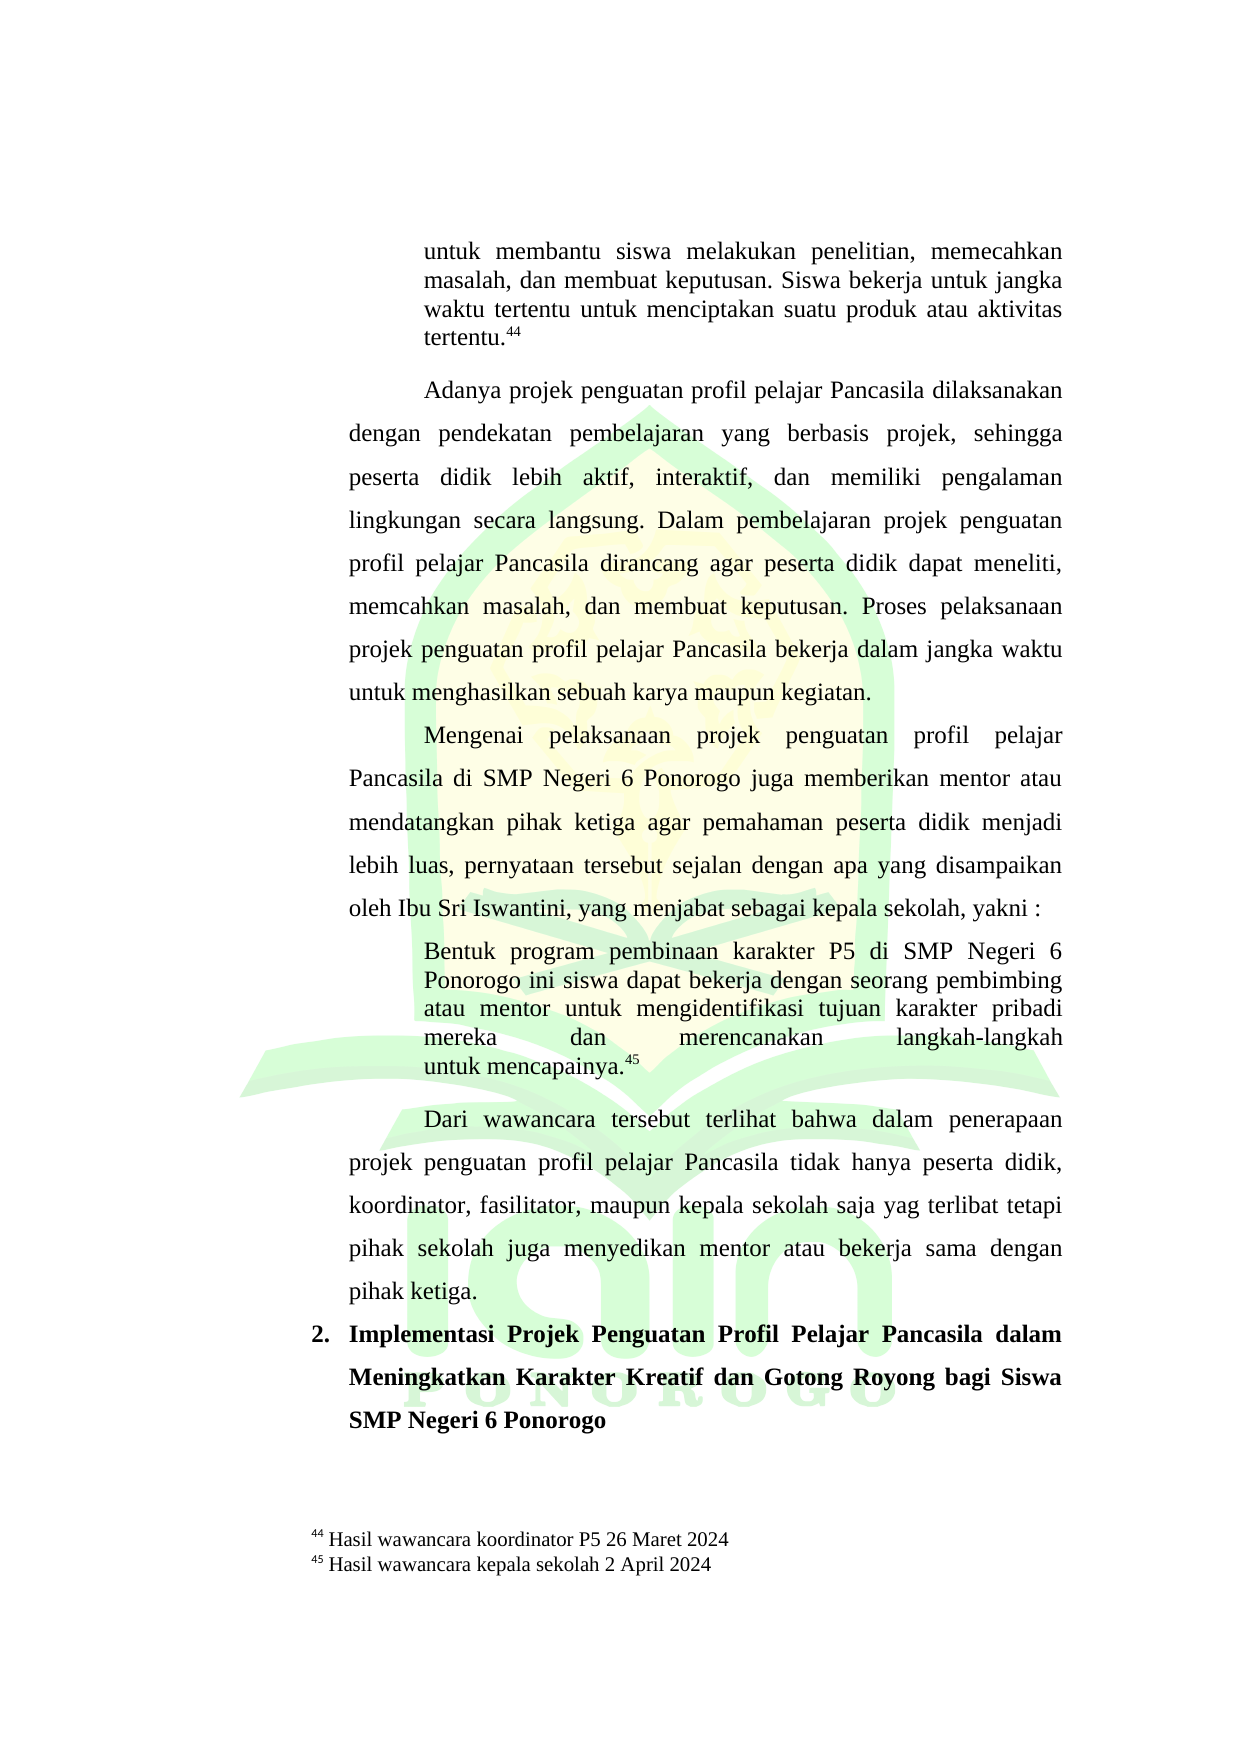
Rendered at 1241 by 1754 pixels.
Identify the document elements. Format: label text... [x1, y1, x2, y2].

list Implementasi Projek Penguatan Profil Pelajar Pancasila dalam Meningkatkan Karakter Kreatif dan Gotong Royong bagi Siswa SMP Negeri 6 Ponorogo [311, 1319, 1063, 1434]
list Mengenai pelaksanaan projek penguatan profil pelajar Pancasila di SMP Negeri 6 Ponorogo juga memberikan mentor atau mendatangkan pihak ketiga agar pemahaman peserta didik menjadi lebih luas, pernyataan tersebut sejalan dengan apa yang disampaikan oleh Ibu Sri Iswantini, yang menjabat sebagai kepala sekolah, yakni : [348, 720, 1063, 922]
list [423, 236, 1063, 351]
list Adanya projek penguatan profil pelajar Pancasila dilaksanakan dengan pendekatan pembelajaran yang berbasis projek, sehingga peserta didik lebih aktif, interaktif, dan memiliki pengalaman lingkungan secara langsung. Dalam pembelajaran projek penguatan profil pelajar Pancasila dirancang agar peserta didik dapat meneliti, memcahkan masalah, dan membuat keputusan. Proses pelaksanaan projek penguatan profil pelajar Pancasila bekerja dalam jangka waktu untuk menghasilkan sebuah karya maupun kegiatan. [348, 375, 1063, 706]
list Bentuk program pembinaan karakter P5 di SMP Negeri 6 Ponorogo ini siswa dapat bekerja dengan seorang pembimbing atau mentor untuk mengidentifikasi tujuan karakter pribadi mereka dan merencanakan langkah-langkah untuk mencapainya. [423, 936, 1063, 1080]
list Dari wawancara tersebut terlihat bahwa dalam penerapaan projek penguatan profil pelajar Pancasila tidak hanya peserta didik, koordinator, fasilitator, maupun kepala sekolah saja yag terlibat tetapi pihak sekolah juga menyedikan mentor atau bekerja sama dengan pihak ketiga. [348, 1104, 1063, 1305]
